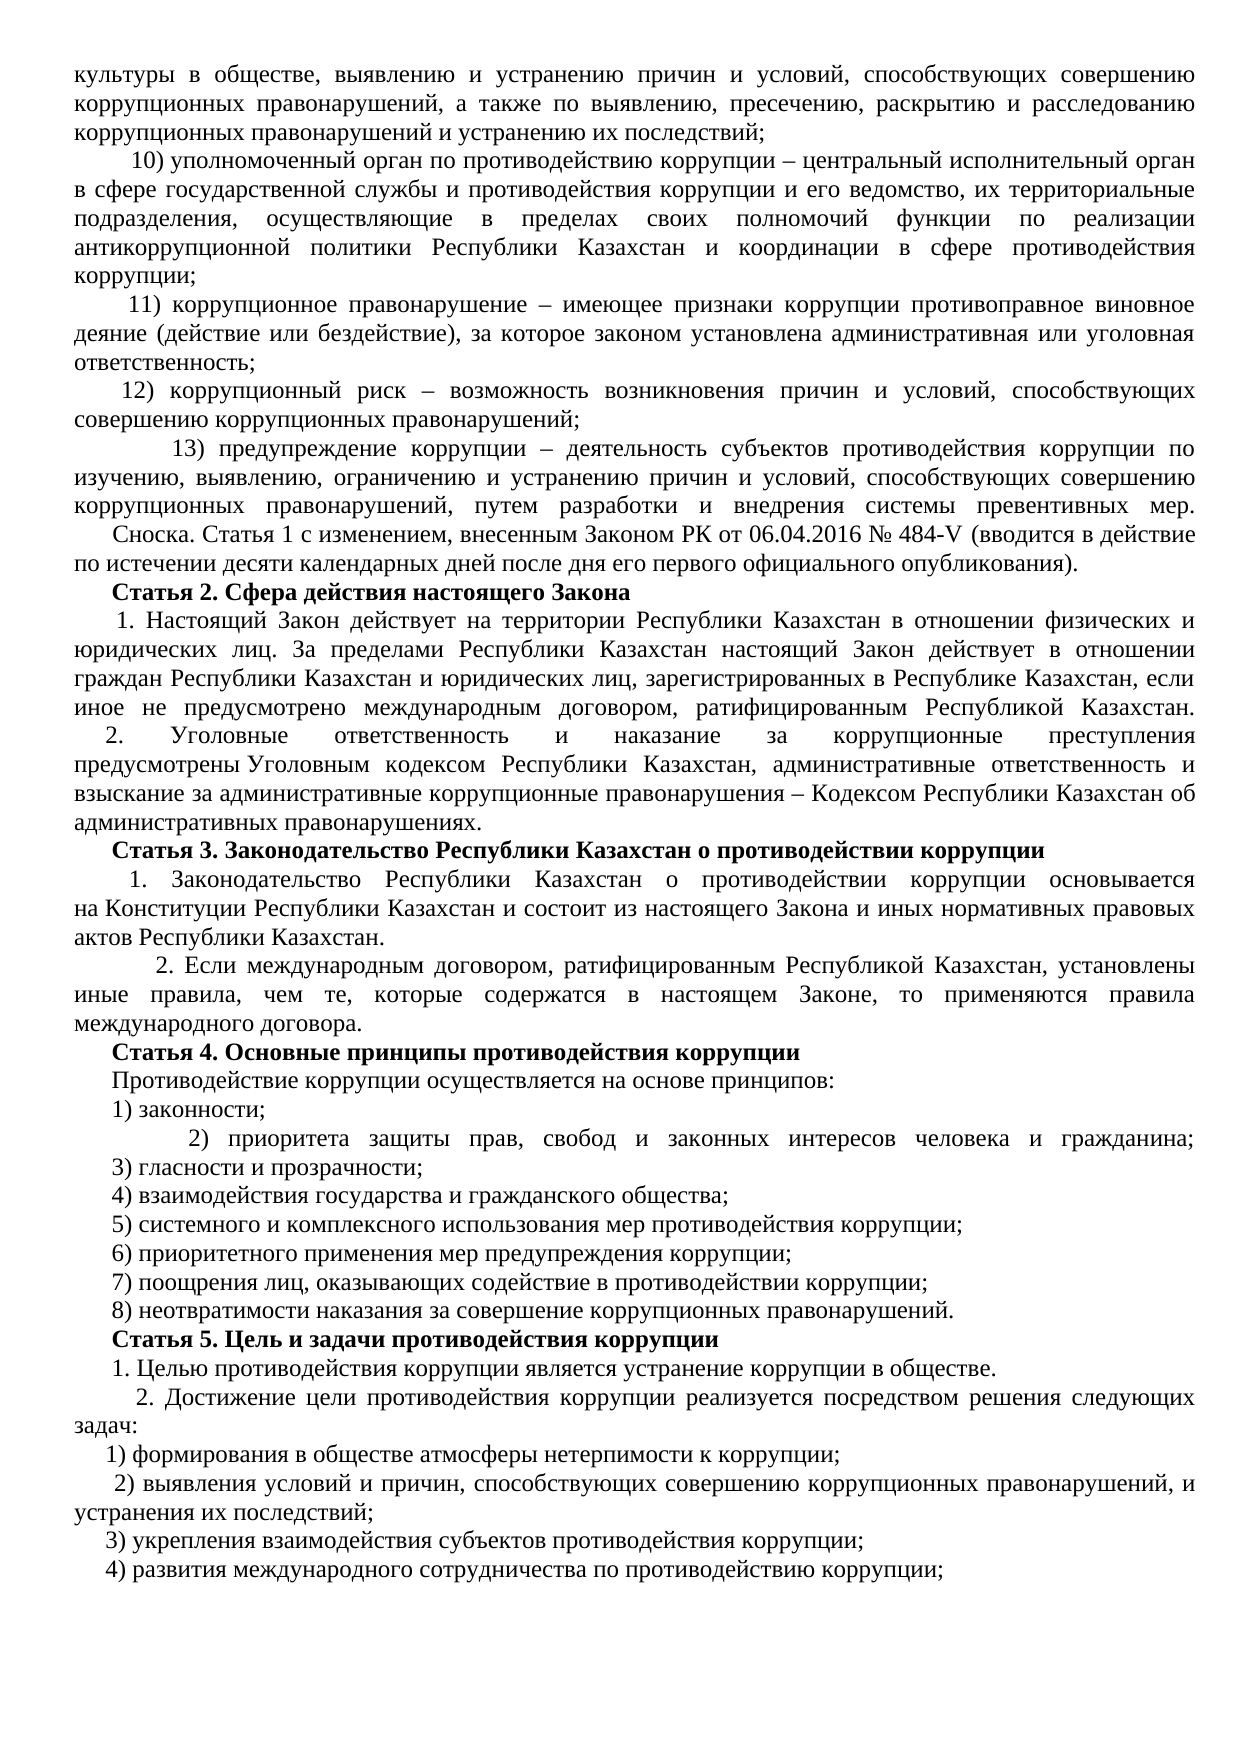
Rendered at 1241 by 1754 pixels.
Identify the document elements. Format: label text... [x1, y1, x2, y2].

text 2) приоритета защиты прав, свобод и законных интересов человека и гражданина; 3) гласности и прозрачности; [74, 1123, 1196, 1180]
text 1. Настоящий Закон действует на территории Республики Казахстан в отношении физических и юридических лиц. За пределами Республики Казахстан настоящий Закон действует в отношении граждан Республики Казахстан и юридических лиц, зарегистрированных в Республике Казахстан, если иное не предусмотрено международным договором, ратифицированным Республикой Казахстан. 2. Уголовные ответственность и наказание за коррупционные преступления предусмотрены Уголовным кодексом Республики Казахстан, административные ответственность и взыскание за административные коррупционные правонарушения – Кодексом Республики Казахстан об административных правонарушениях. [74, 605, 1196, 835]
text 1. Законодательство Республики Казахстан о противодействии коррупции основывается на Конституции Республики Казахстан и состоит из настоящего Закона и иных нормативных правовых актов Республики Казахстан. [74, 864, 1196, 950]
text Противодействие коррупции осуществляется на основе принципов: [74, 1065, 1196, 1094]
text Статья 3. Законодательство Республики Казахстан о противодействии коррупции [74, 835, 1196, 864]
text Статья 2. Сфера действия настоящего Закона [74, 577, 1196, 605]
text 2. Достижение цели противодействия коррупции реализуется посредством решения следующих задач: 1) формирования в обществе атмосферы нетерпимости к коррупции; [74, 1382, 1196, 1468]
text Статья 4. Основные принципы противодействия коррупции [74, 1037, 1196, 1065]
text 8) неотвратимости наказания за совершение коррупционных правонарушений. [74, 1295, 1196, 1324]
text 10) уполномоченный орган по противодействию коррупции – центральный исполнительный орган в сфере государственной службы и противодействия коррупции и его ведомство, их территориальные подразделения, осуществляющие в пределах своих полномочий функции по реализации антикоррупционной политики Республики Казахстан и координации в сфере противодействия коррупции; 11) коррупционное правонарушение – имеющее признаки коррупции противоправное виновное деяние (действие или бездействие), за которое законом установлена административная или уголовная ответственность; 12) коррупционный риск – возможность возникновения причин и условий, способствующих совершению коррупционных правонарушений; [74, 145, 1196, 433]
text 5) системного и комплексного использования мер противодействия коррупции; [74, 1209, 1196, 1238]
text 6) приоритетного применения мер предупреждения коррупции; [74, 1238, 1196, 1267]
text 13) предупреждение коррупции – деятельность субъектов противодействия коррупции по изучению, выявлению, ограничению и устранению причин и условий, способствующих совершению коррупционных правонарушений, путем разработки и внедрения системы превентивных мер. Сноска. Статья 1 с изменением, внесенным Законом РК от 06.04.2016 № 484-V (вводится в действие по истечении десяти календарных дней после дня его первого официального опубликования). [74, 433, 1196, 577]
text 1. Целью противодействия коррупции является устранение коррупции в обществе. [74, 1353, 1196, 1382]
text 7) поощрения лиц, оказывающих содействие в противодействии коррупции; [74, 1267, 1196, 1295]
text 2. Если международным договором, ратифицированным Республикой Казахстан, установлены иные правила, чем те, которые содержатся в настоящем Законе, то применяются правила международного договора. [74, 950, 1196, 1037]
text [74, 59, 1196, 145]
text 2) выявления условий и причин, способствующих совершению коррупционных правонарушений, и устранения их последствий; [74, 1468, 1196, 1525]
text Статья 5. Цель и задачи противодействия коррупции [74, 1324, 1196, 1353]
text 1) законности; [74, 1094, 1196, 1123]
text 4) взаимодействия государства и гражданского общества; [74, 1180, 1196, 1209]
text 3) укрепления взаимодействия субъектов противодействия коррупции; [74, 1525, 1196, 1554]
text 4) развития международного сотрудничества по противодействию коррупции; [74, 1554, 1196, 1583]
